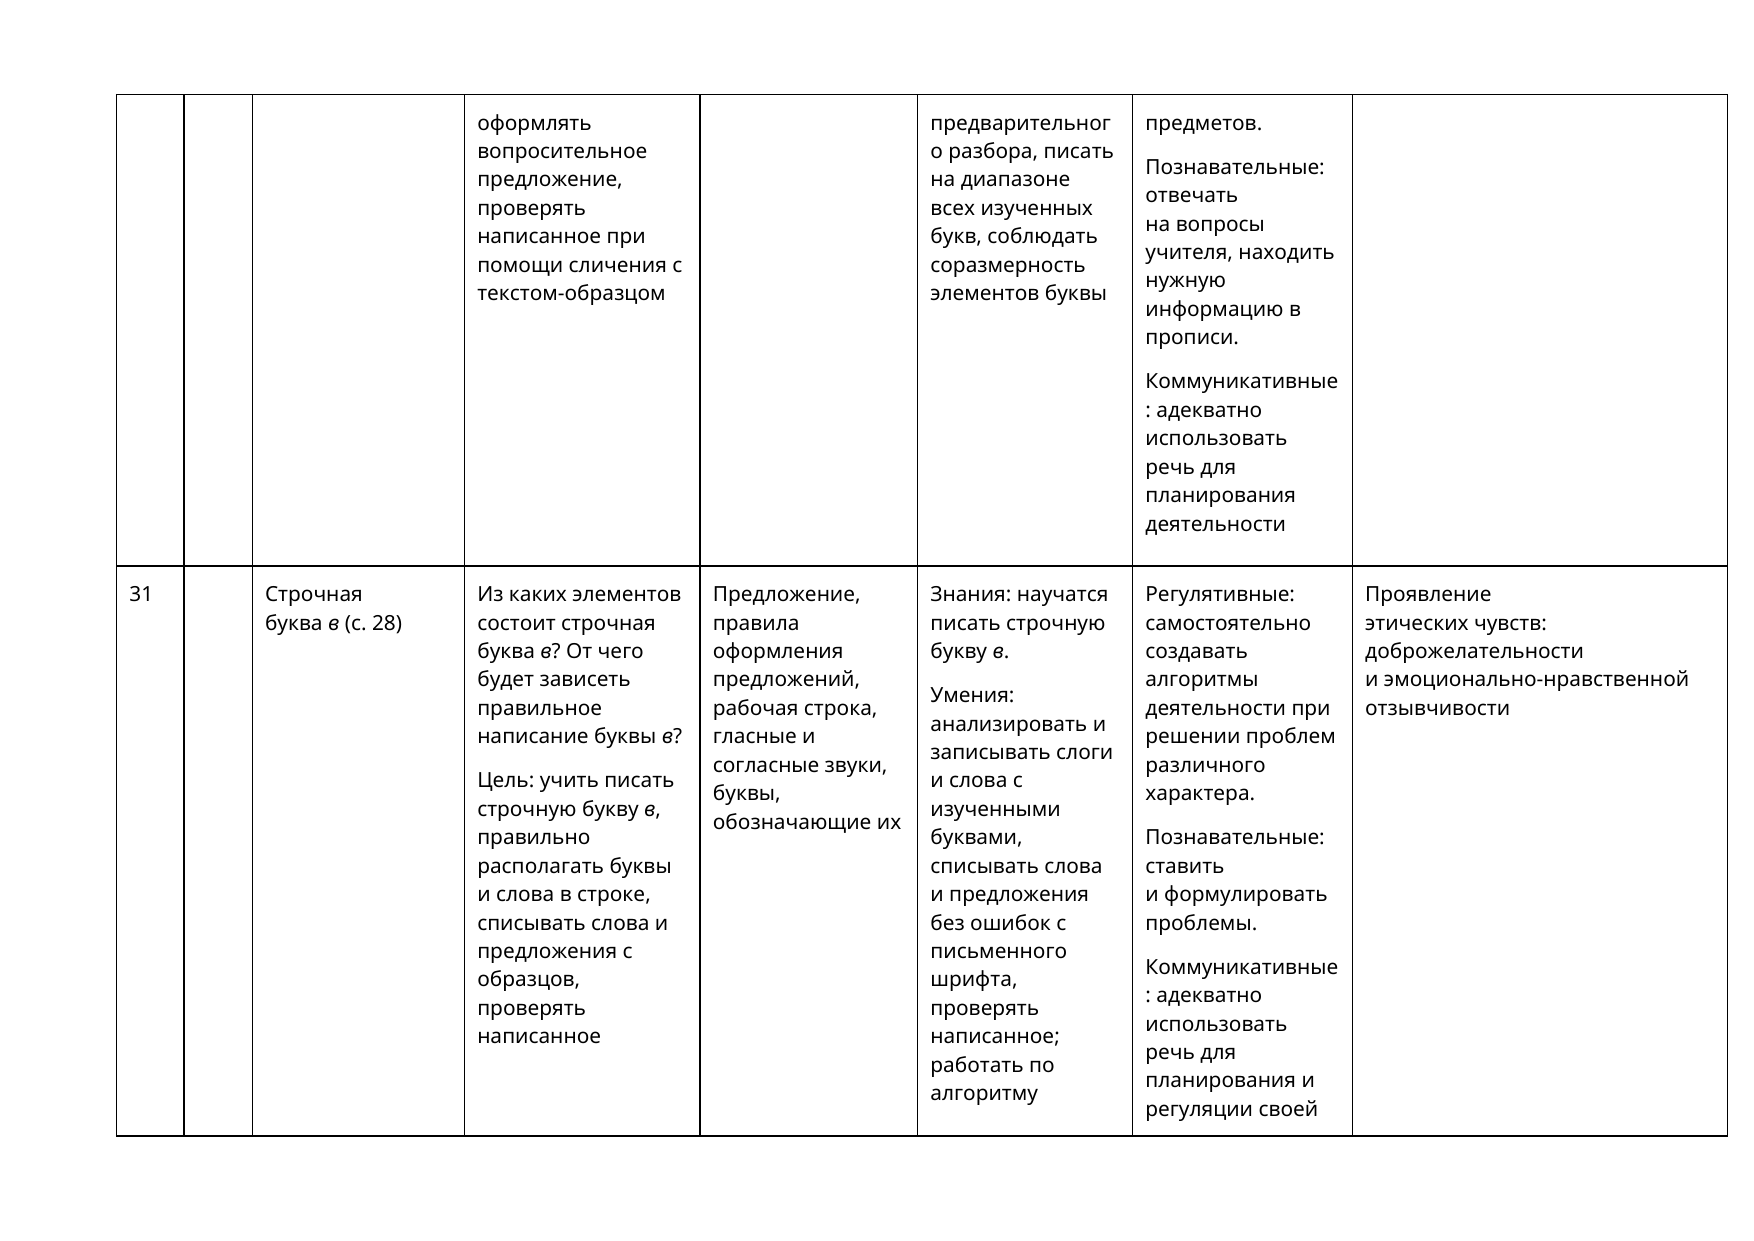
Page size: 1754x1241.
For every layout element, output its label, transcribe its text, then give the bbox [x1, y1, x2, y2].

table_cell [918, 95, 1132, 565]
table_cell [1133, 95, 1352, 565]
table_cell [253, 567, 464, 1135]
table_cell 31 [117, 567, 183, 1135]
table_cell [1353, 567, 1727, 1135]
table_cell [465, 95, 699, 565]
table_cell [185, 567, 252, 1135]
table_cell [185, 95, 252, 565]
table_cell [465, 567, 699, 1135]
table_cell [701, 567, 917, 1135]
table_cell [253, 95, 464, 565]
table_cell [117, 95, 183, 565]
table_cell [1353, 95, 1727, 565]
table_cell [1133, 567, 1352, 1135]
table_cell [918, 567, 1132, 1135]
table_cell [701, 95, 917, 565]
